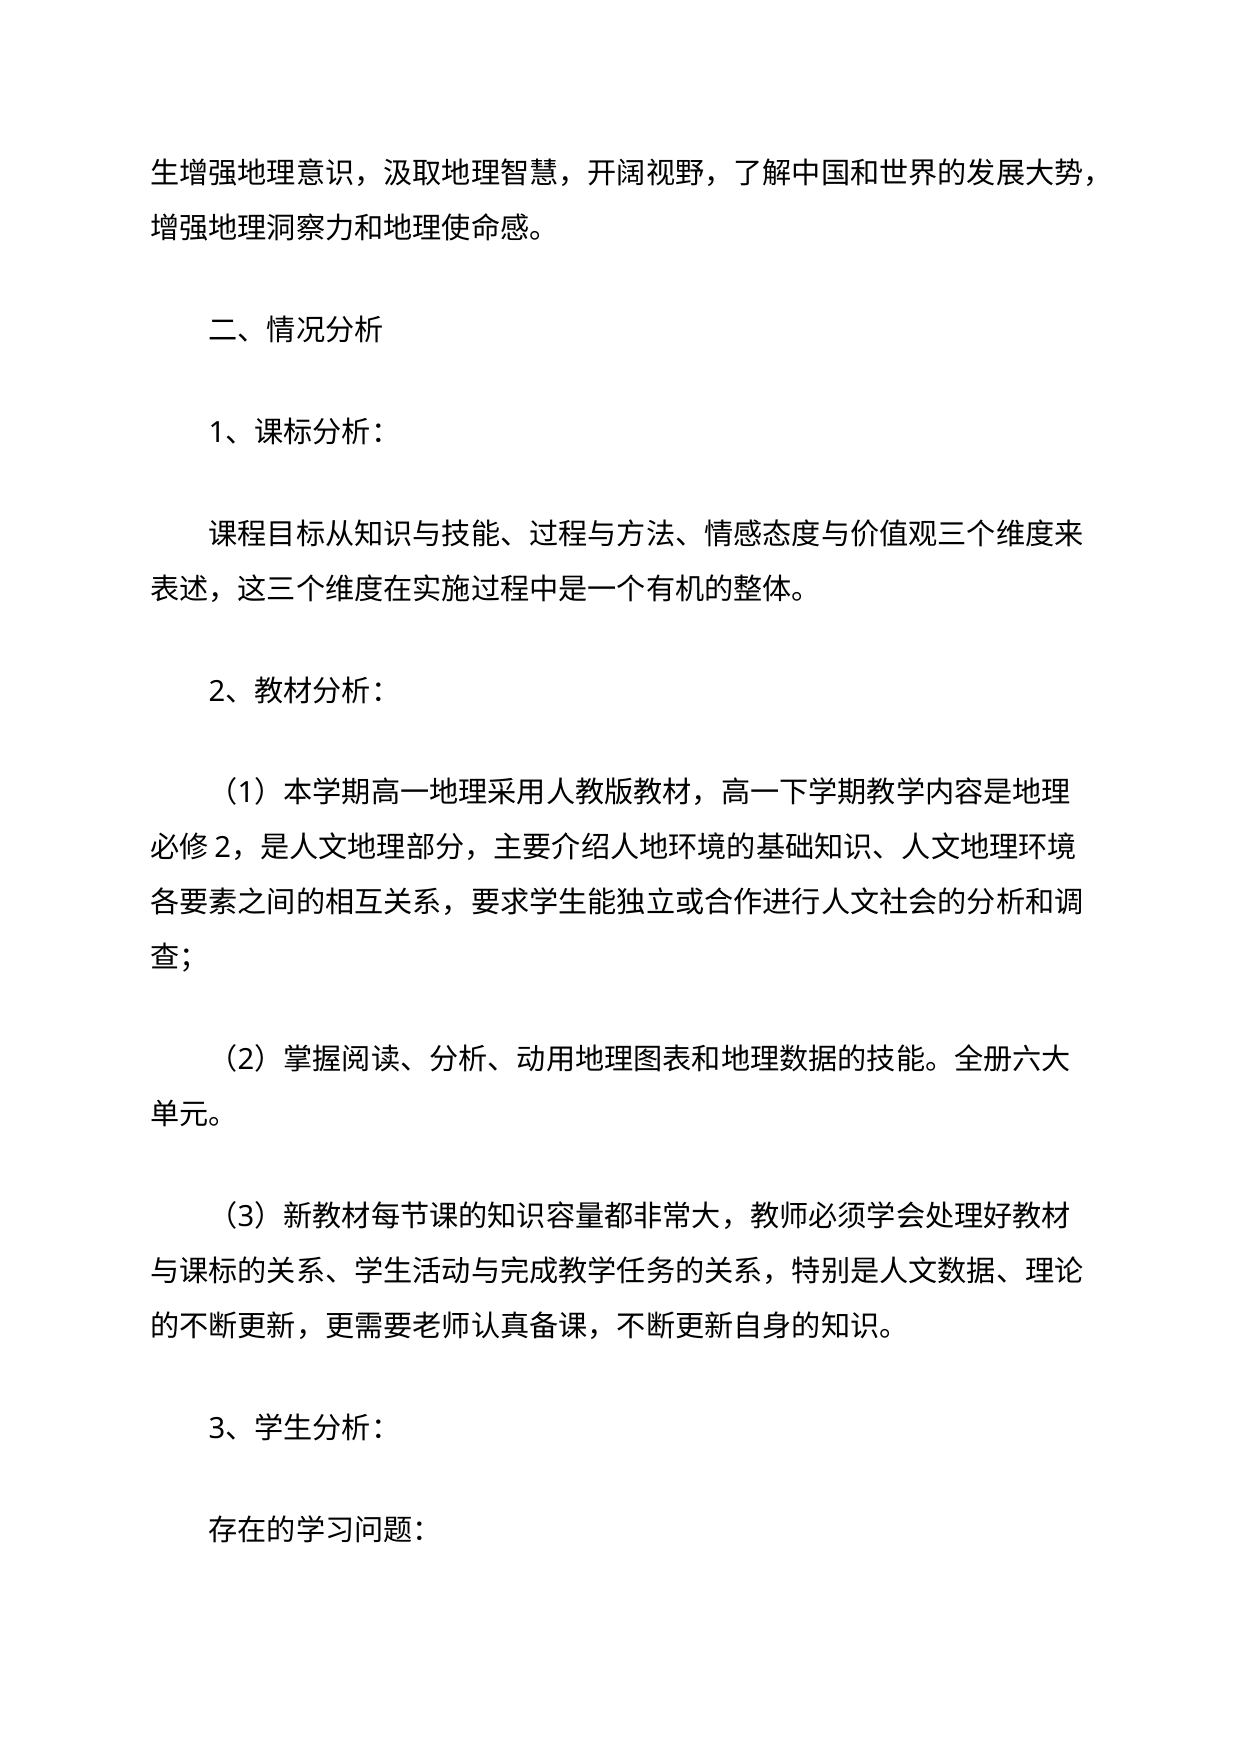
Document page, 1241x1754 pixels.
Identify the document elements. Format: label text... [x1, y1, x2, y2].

text 3、学生分析： [150, 1404, 1090, 1447]
text 课程目标从知识与技能、过程与方法、情感态度与价值观三个维度来表述，这三个维度在实施过程中是一个有机的整体。 [150, 510, 1090, 608]
text 1、课标分析： [150, 408, 1090, 451]
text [150, 150, 1090, 247]
text （3）新教材每节课的知识容量都非常大，教师必须学会处理好教材与课标的关系、学生活动与完成教学任务的关系，特别是人文数据、理论的不断更新，更需要老师认真备课，不断更新自身的知识。 [150, 1192, 1090, 1345]
text 二、情况分析 [150, 307, 1090, 349]
text 2、教材分析： [150, 667, 1090, 709]
text （2）掌握阅读、分析、动用地理图表和地理数据的技能。全册六大单元。 [150, 1036, 1090, 1133]
text 存在的学习问题： [150, 1506, 1090, 1548]
text （1）本学期高一地理采用人教版教材，高一下学期教学内容是地理必修2，是人文地理部分，主要介绍人地环境的基础知识、人文地理环境各要素之间的相互关系，要求学生能独立或合作进行人文社会的分析和调查； [150, 769, 1090, 976]
